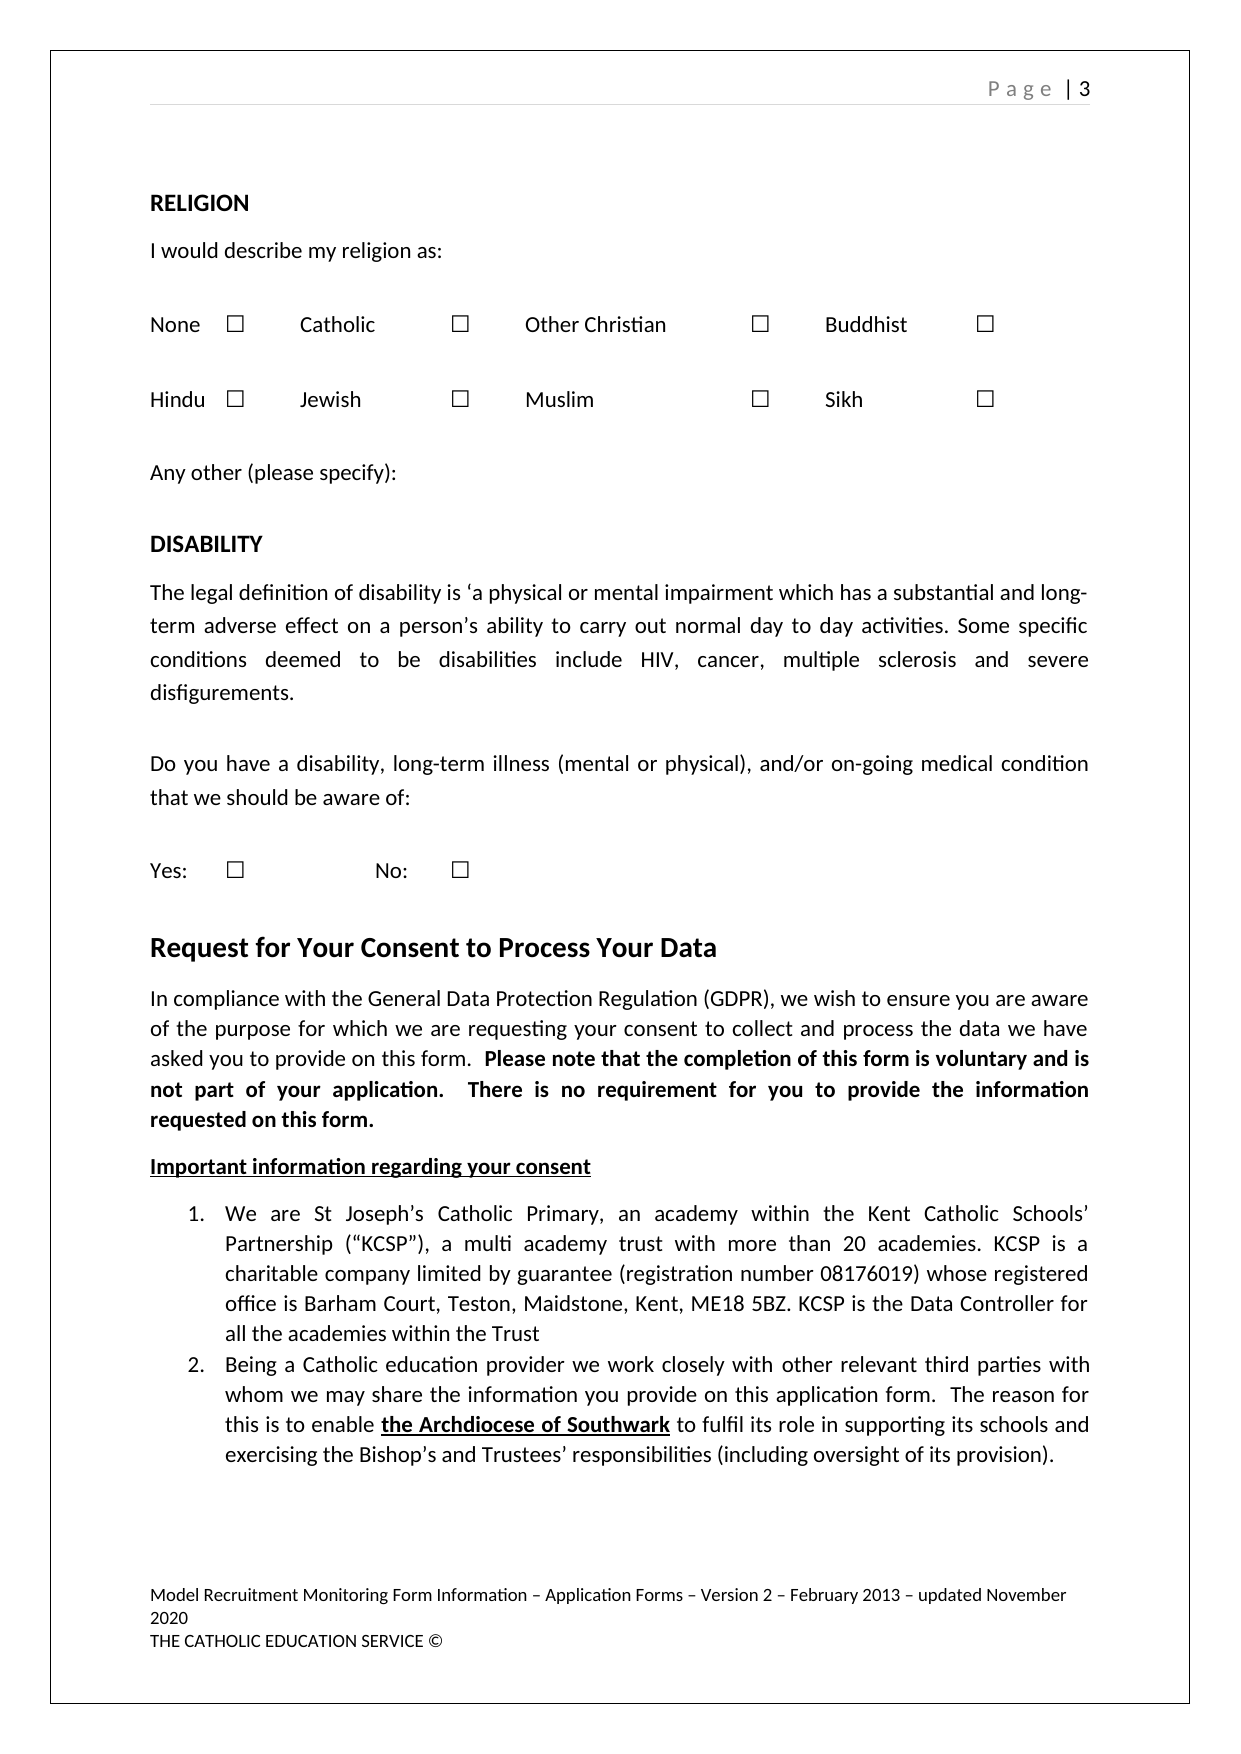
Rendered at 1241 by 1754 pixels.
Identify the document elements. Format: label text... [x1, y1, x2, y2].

text Important information regarding your consent [150, 1152, 1090, 1180]
text The legal definition of disability is ‘a physical or mental impairment which has a substantial and long-term adverse effect on a person’s ability to carry out normal day to day activities. Some specific conditions deemed to be disabilities include HIV, cancer, multiple sclerosis and severe disfigurements. [150, 578, 1090, 706]
text Hindu Jewish Muslim Sikh [150, 383, 1090, 414]
text Yes: No: [150, 854, 1090, 885]
text Do you have a disability, long-term illness (mental or physical), and/or on-going medical condition that we should be aware of: [150, 749, 1090, 811]
list Being a Catholic education provider we work closely with other relevant third parties with whom we may share the information you provide on this application form. The reason for this is to enable the Archdiocese of Southwark to fulfil its role in supporting its schools and exercising the Bishop’s and Trustees’ responsibilities (including oversight of its provision). [187, 1350, 1090, 1468]
text I would describe my religion as: [150, 237, 1090, 264]
title DISABILITY [150, 529, 1090, 559]
text None Catholic Other Christian Buddhist [150, 308, 1090, 339]
text In compliance with the General Data Protection Regulation (GDPR), we wish to ensure you are aware of the purpose for which we are requesting your consent to collect and process the data we have asked you to provide on this form. Please note that the completion of this form is voluntary and is not part of your application. There is no requirement for you to provide the information requested on this form. [150, 984, 1090, 1133]
subtitle RELIGION [150, 187, 1090, 218]
text Any other (please specify): [150, 458, 1090, 486]
text Request for Your Consent to Process Your Data [150, 929, 1090, 964]
list We are St Joseph’s Catholic Primary, an academy within the Kent Catholic Schools’ Partnership (“KCSP”), a multi academy trust with more than 20 academies. KCSP is a charitable company limited by guarantee (registration number 08176019) whose registered office is Barham Court, Teston, Maidstone, Kent, ME18 5BZ. KCSP is the Data Controller for all the academies within the Trust [187, 1199, 1090, 1347]
